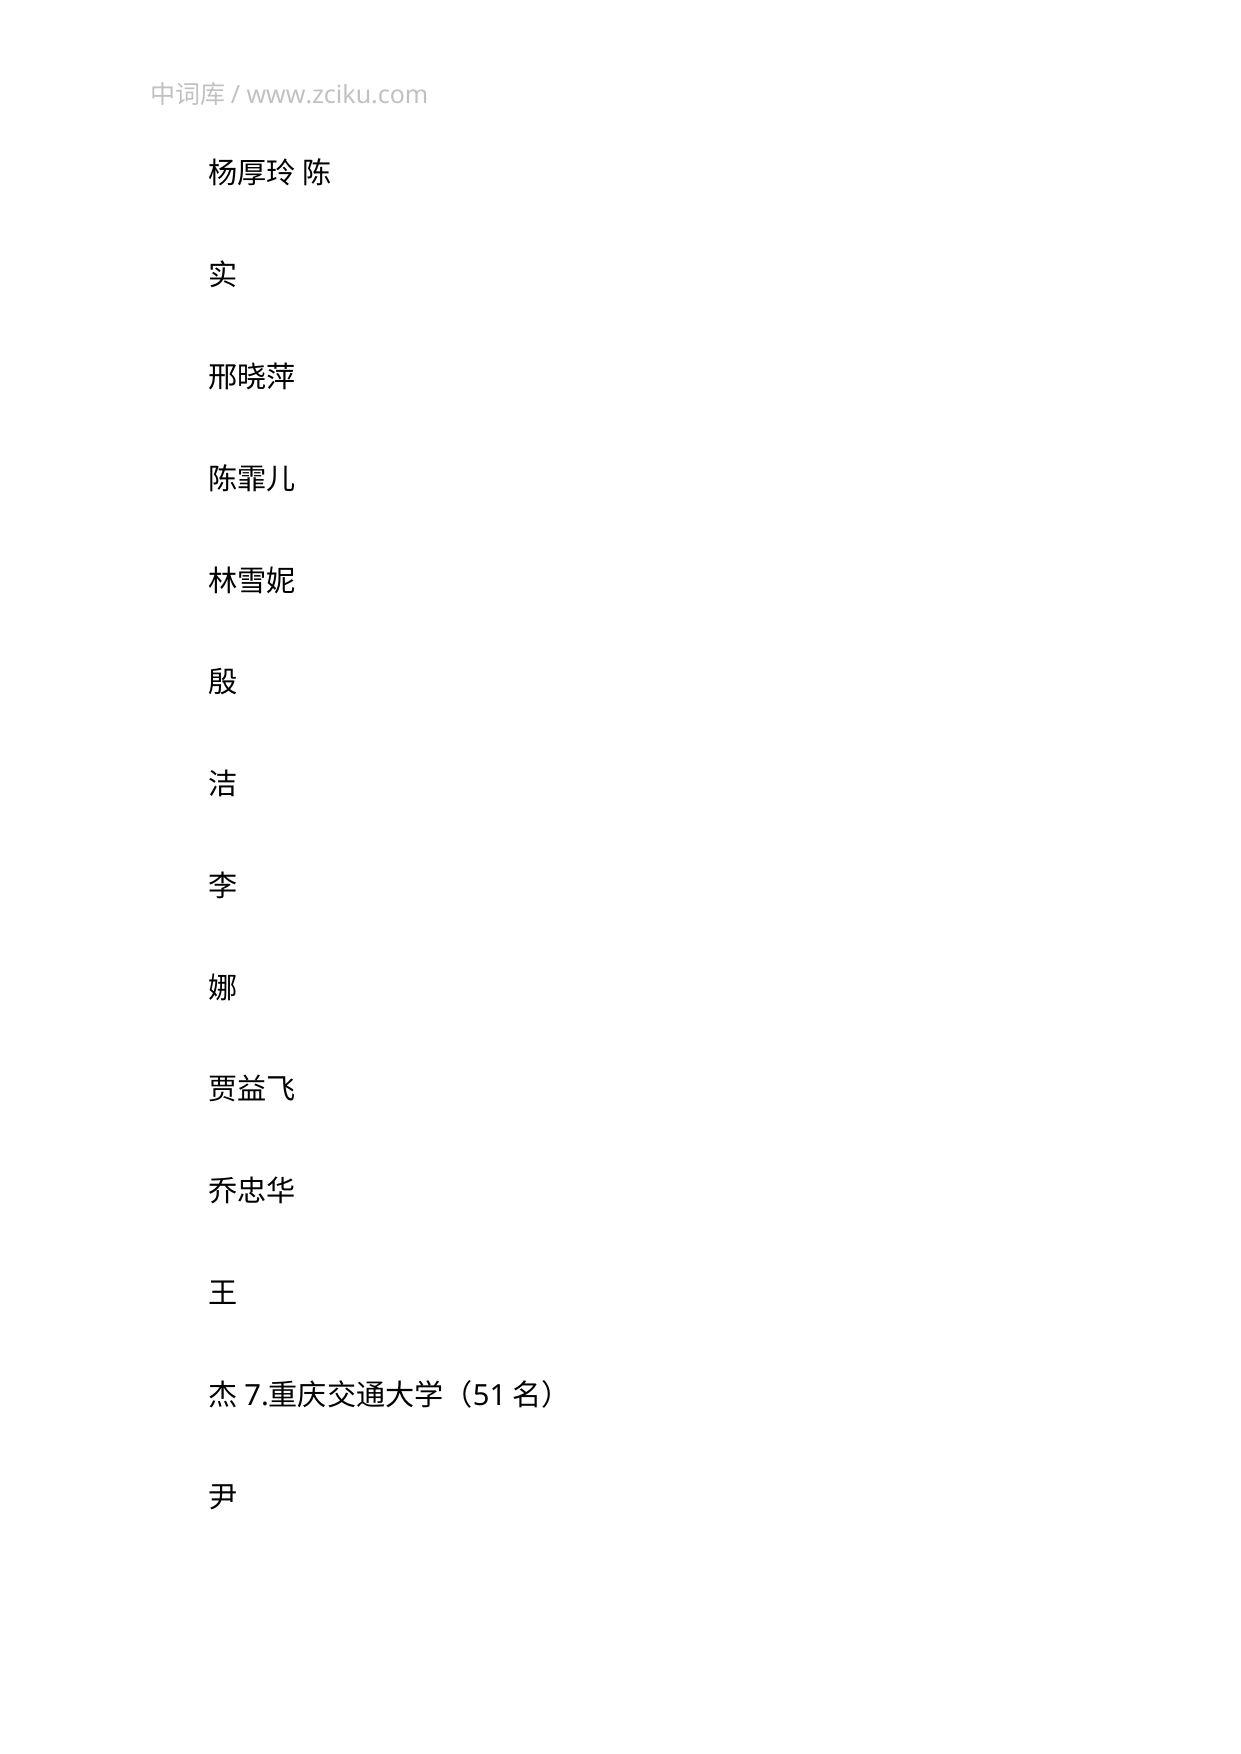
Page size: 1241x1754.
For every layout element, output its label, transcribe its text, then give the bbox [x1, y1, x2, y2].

text 殷 [150, 659, 1090, 701]
text 杨厚玲 陈 [150, 150, 1090, 192]
text 王 [150, 1269, 1090, 1312]
text 尹 [150, 1473, 1090, 1516]
text 贾益飞 [150, 1066, 1090, 1108]
text 洁 [150, 761, 1090, 803]
text 乔忠华 [150, 1168, 1090, 1210]
text 陈霏儿 [150, 455, 1090, 498]
text 邢晓萍 [150, 353, 1090, 396]
text 实 [150, 252, 1090, 294]
text 娜 [150, 964, 1090, 1006]
text 林雪妮 [150, 557, 1090, 599]
text 杰 7.重庆交通大学（51名） [150, 1371, 1090, 1414]
text 李 [150, 862, 1090, 905]
